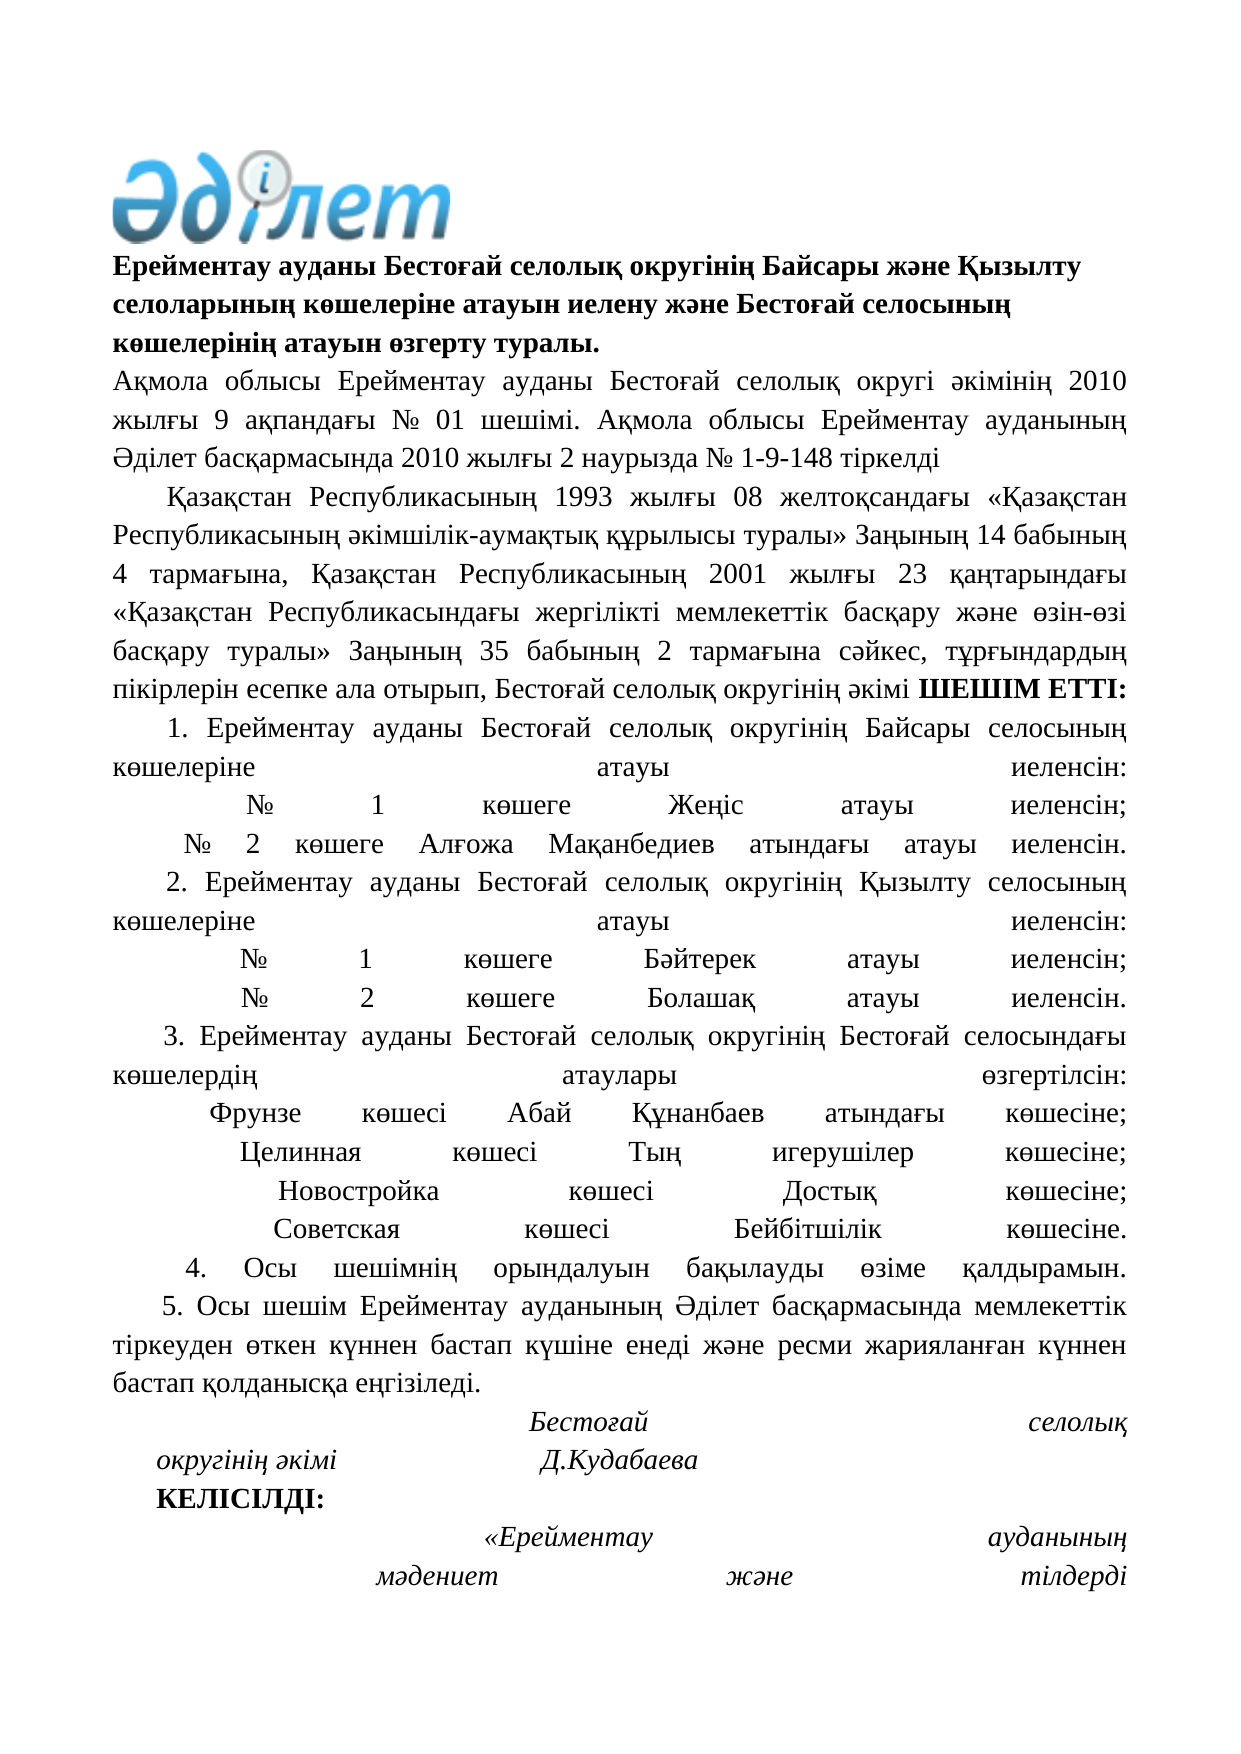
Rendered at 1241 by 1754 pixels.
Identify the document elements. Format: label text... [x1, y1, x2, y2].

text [112, 1519, 1128, 1592]
text Бестоғай селолық округінің әкімі Д.Кудабаева [112, 1404, 1128, 1476]
text Қазақстан Республикасының 1993 жылғы 08 желтоқсандағы «Қазақстан Республикасының әкімшілік-аумақтық құрылысы туралы» Заңының 14 бабының 4 тармағына, Қазақстан Республикасының 2001 жылғы 23 қаңтарындағы «Қазақстан Республикасындағы жергілікті мемлекеттік басқару және өзін-өзі басқару туралы» Заңының 35 бабының 2 тармағына сәйкес, тұрғындардың пікірлерін есепке ала отырып, Бестоғай селолық округінің әкімі ШЕШІМ ЕТТІ: 1. Ерейментау ауданы Бестоғай селолық округінің Байсары селосының көшелеріне атауы иеленсін: № 1 көшеге Жеңіс атауы иеленсін; № 2 көшеге Алғожа Мақанбедиев атындағы атауы иеленсін. 2. Ерейментау ауданы Бестоғай селолық округінің Қызылту селосының көшелеріне атауы иеленсін: № 1 көшеге Бәйтерек атауы иеленсін; № 2 көшеге Болашақ атауы иеленсін. 3. Ерейментау ауданы Бестоғай селолық округінің Бестоғай селосындағы көшелердің атаулары өзгертілсін: Фрунзе көшесі Абай Құнанбаев атындағы көшесіне; Целинная көшесі Тың игерушілер көшесіне; Новостройка көшесі Достық көшесіне; Советская көшесі Бейбітшілік көшесіне. 4. Осы шешімнің орындалуын бақылауды өзіме қалдырамын. 5. Осы шешім Ерейментау ауданының Әділет басқармасында мемлекеттік тіркеуден өткен күннен бастап күшіне енеді және ресми жарияланған күннен бастап қолданысқа еңгізіледі. [112, 479, 1128, 1399]
text Ақмола облысы Ерейментау ауданы Бестоғай селолық округі әкімінің 2010 жылғы 9 ақпандағы № 01 шешімі. Ақмола облысы Ерейментау ауданының Әділет басқармасында 2010 жылғы 2 наурызда № 1-9-148 тіркелді [112, 363, 1128, 474]
picture [112, 150, 451, 244]
text Ерейментау ауданы Бестоғай селолық округінің Байсары және Қызылту селоларының көшелеріне атауын иелену және Бестоғай селосының көшелерінің атауын өзгерту туралы. [112, 248, 1128, 358]
text КЕЛІСІЛДІ: [112, 1481, 1128, 1514]
